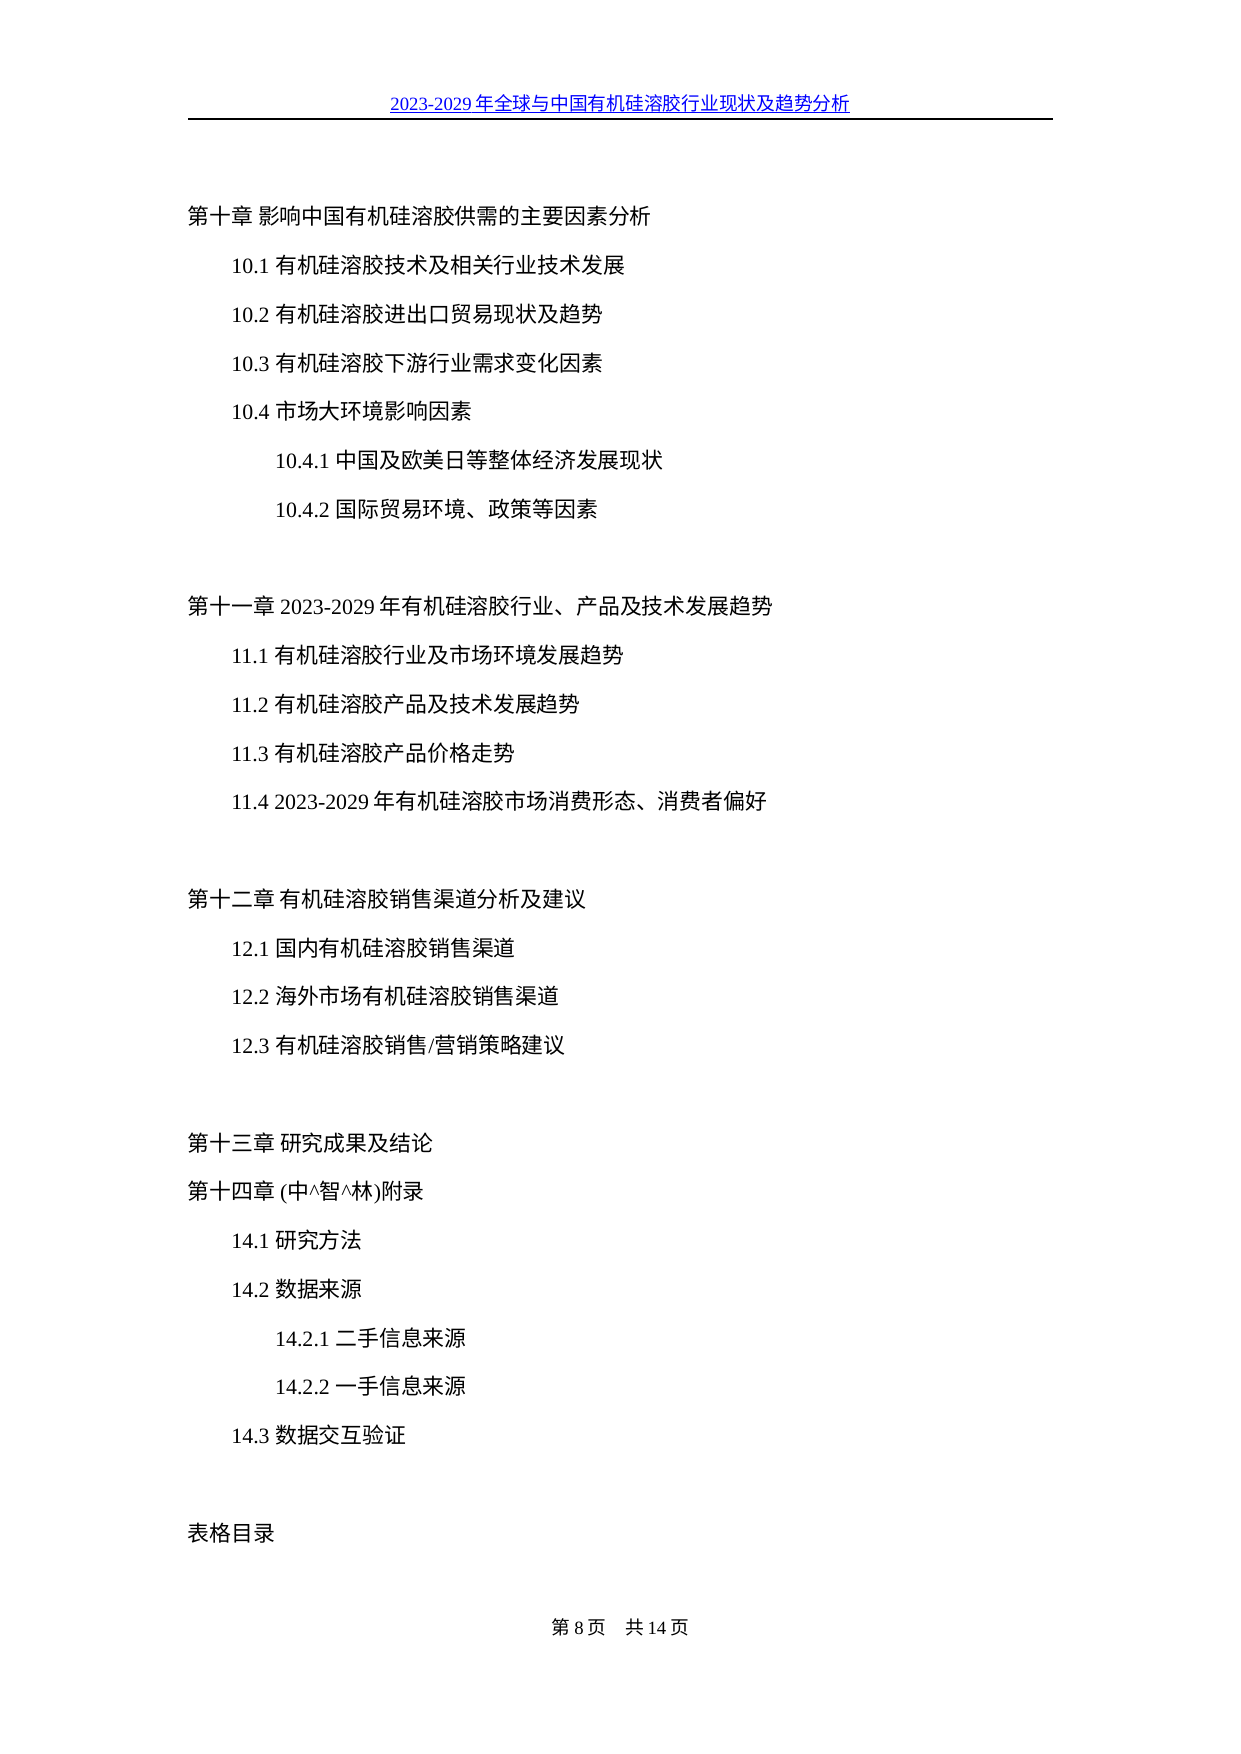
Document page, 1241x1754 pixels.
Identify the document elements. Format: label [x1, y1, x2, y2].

text [187, 150, 1053, 1548]
